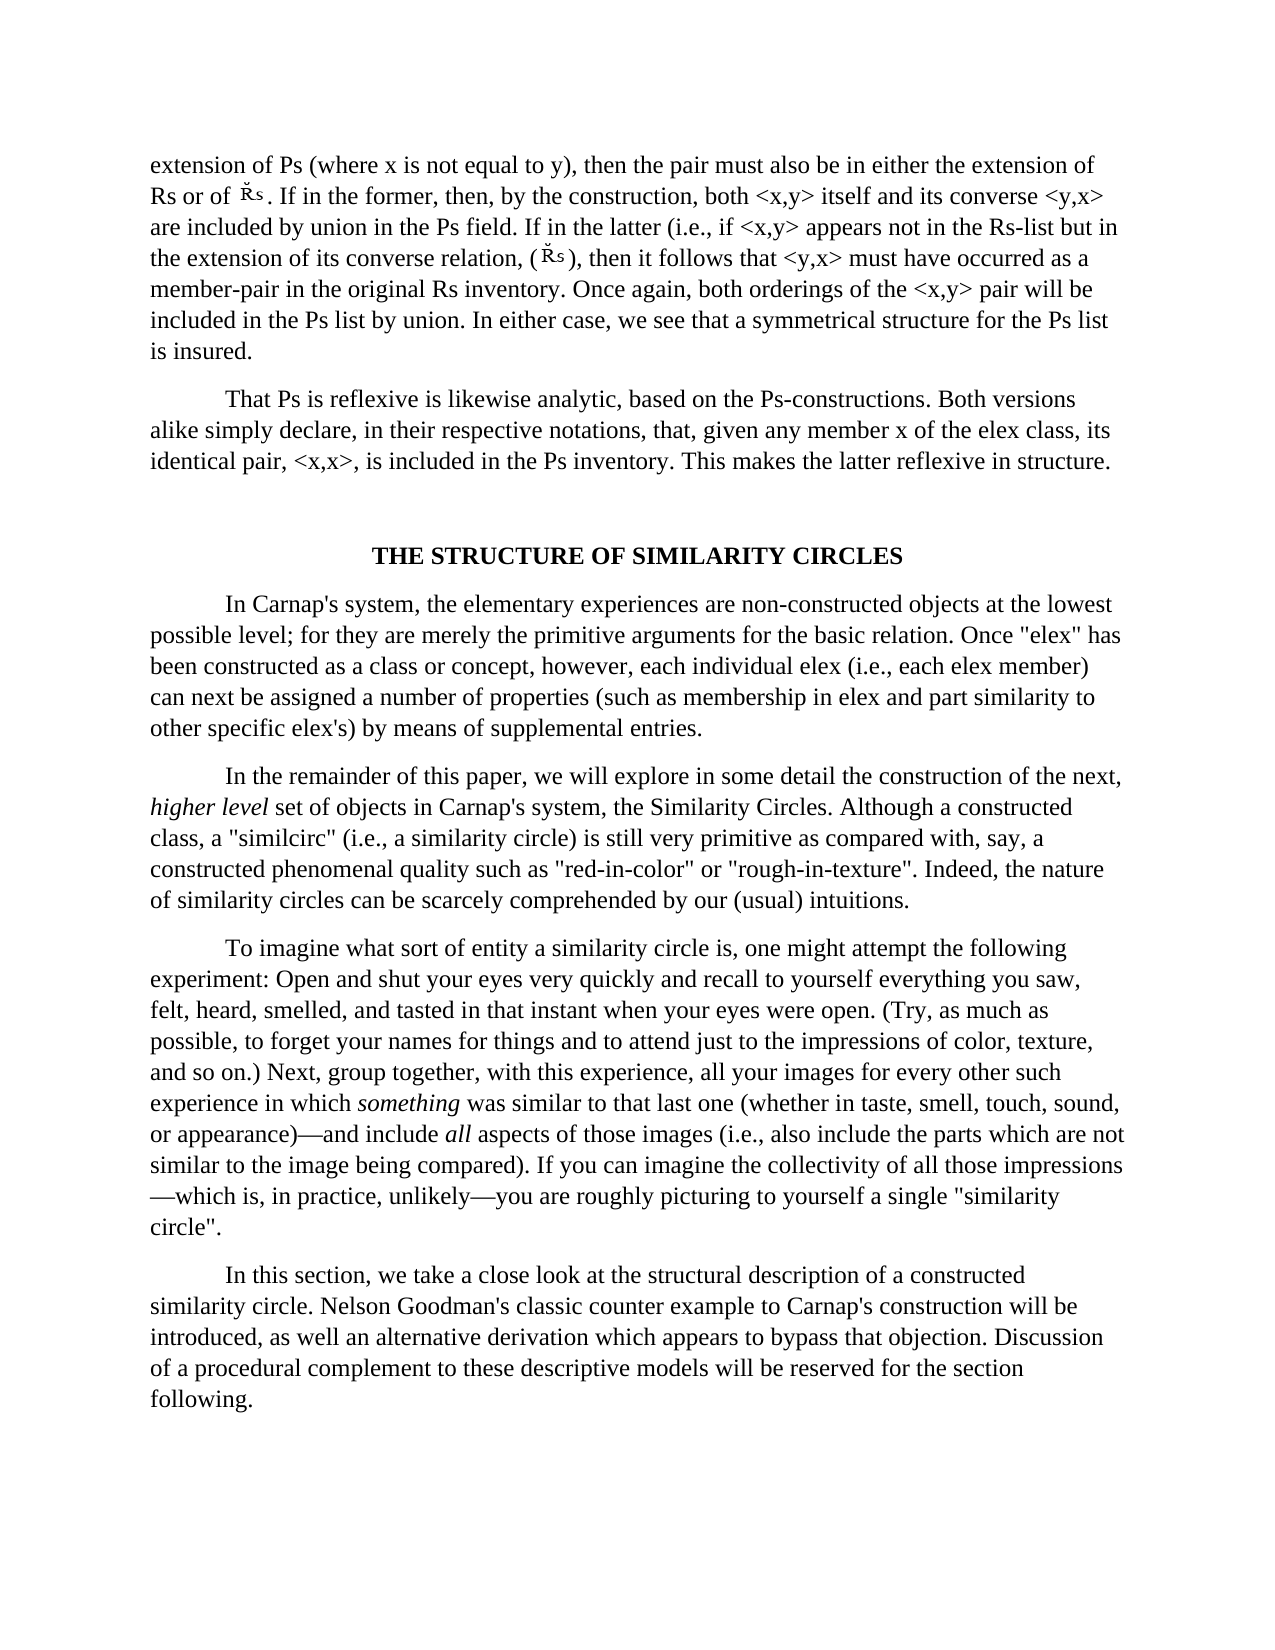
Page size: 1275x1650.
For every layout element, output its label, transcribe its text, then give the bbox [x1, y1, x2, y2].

text In the remainder of this paper, we will explore in some detail the construction of the next, higher level set of objects in Carnap's system, the Similarity Circles. Although a constructed class, a "similcirc" (i.e., a similarity circle) is still very primitive as compared with, say, a constructed phenomenal quality such as "red-in-color" or "rough-in-texture". Indeed, the nature of similarity circles can be scarcely comprehended by our (usual) intuitions. [150, 761, 1125, 914]
text THE STRUCTURE OF SIMILARITY CIRCLES [150, 541, 1125, 570]
picture [236, 182, 267, 205]
text To imagine what sort of entity a similarity circle is, one might attempt the following experiment: Open and shut your eyes very quickly and recall to yourself everything you saw, felt, heard, smelled, and tasted in that instant when your eyes were open. (Try, as much as possible, to forget your names for things and to attend just to the impressions of color, texture, and so on.) Next, group together, with this experience, all your images for every other such experience in which something was similar to that last one (whether in taste, smell, touch, sound, or appearance)—and include all aspects of those images (i.e., also include the parts which are not similar to the image being compared). If you can imagine the collectivity of all those impressions—which is, in practice, unlikely—you are roughly picturing to yourself a single "similarity circle". [150, 933, 1125, 1241]
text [150, 150, 1125, 365]
text In Carnap's system, the elementary experiences are non-constructed objects at the lowest possible level; for they are merely the primitive arguments for the basic relation. Once "elex" has been constructed as a class or concept, however, each individual elex (i.e., each elex member) can next be assigned a number of properties (such as membership in elex and part similarity to other specific elex's) by means of supplemental entries. [150, 589, 1125, 742]
text That Ps is reflexive is likewise analytic, based on the Ps-constructions. Both versions alike simply declare, in their respective notations, that, given any member x of the elex class, its identical pair, <x,x>, is included in the Ps inventory. This makes the latter reflexive in structure. [150, 384, 1125, 475]
picture [538, 243, 568, 267]
text In this section, we take a close look at the structural description of a constructed similarity circle. Nelson Goodman's classic counter example to Carnap's construction will be introduced, as well an alternative derivation which appears to bypass that objection. Discussion of a procedural complement to these descriptive models will be reserved for the section following. [150, 1260, 1125, 1413]
